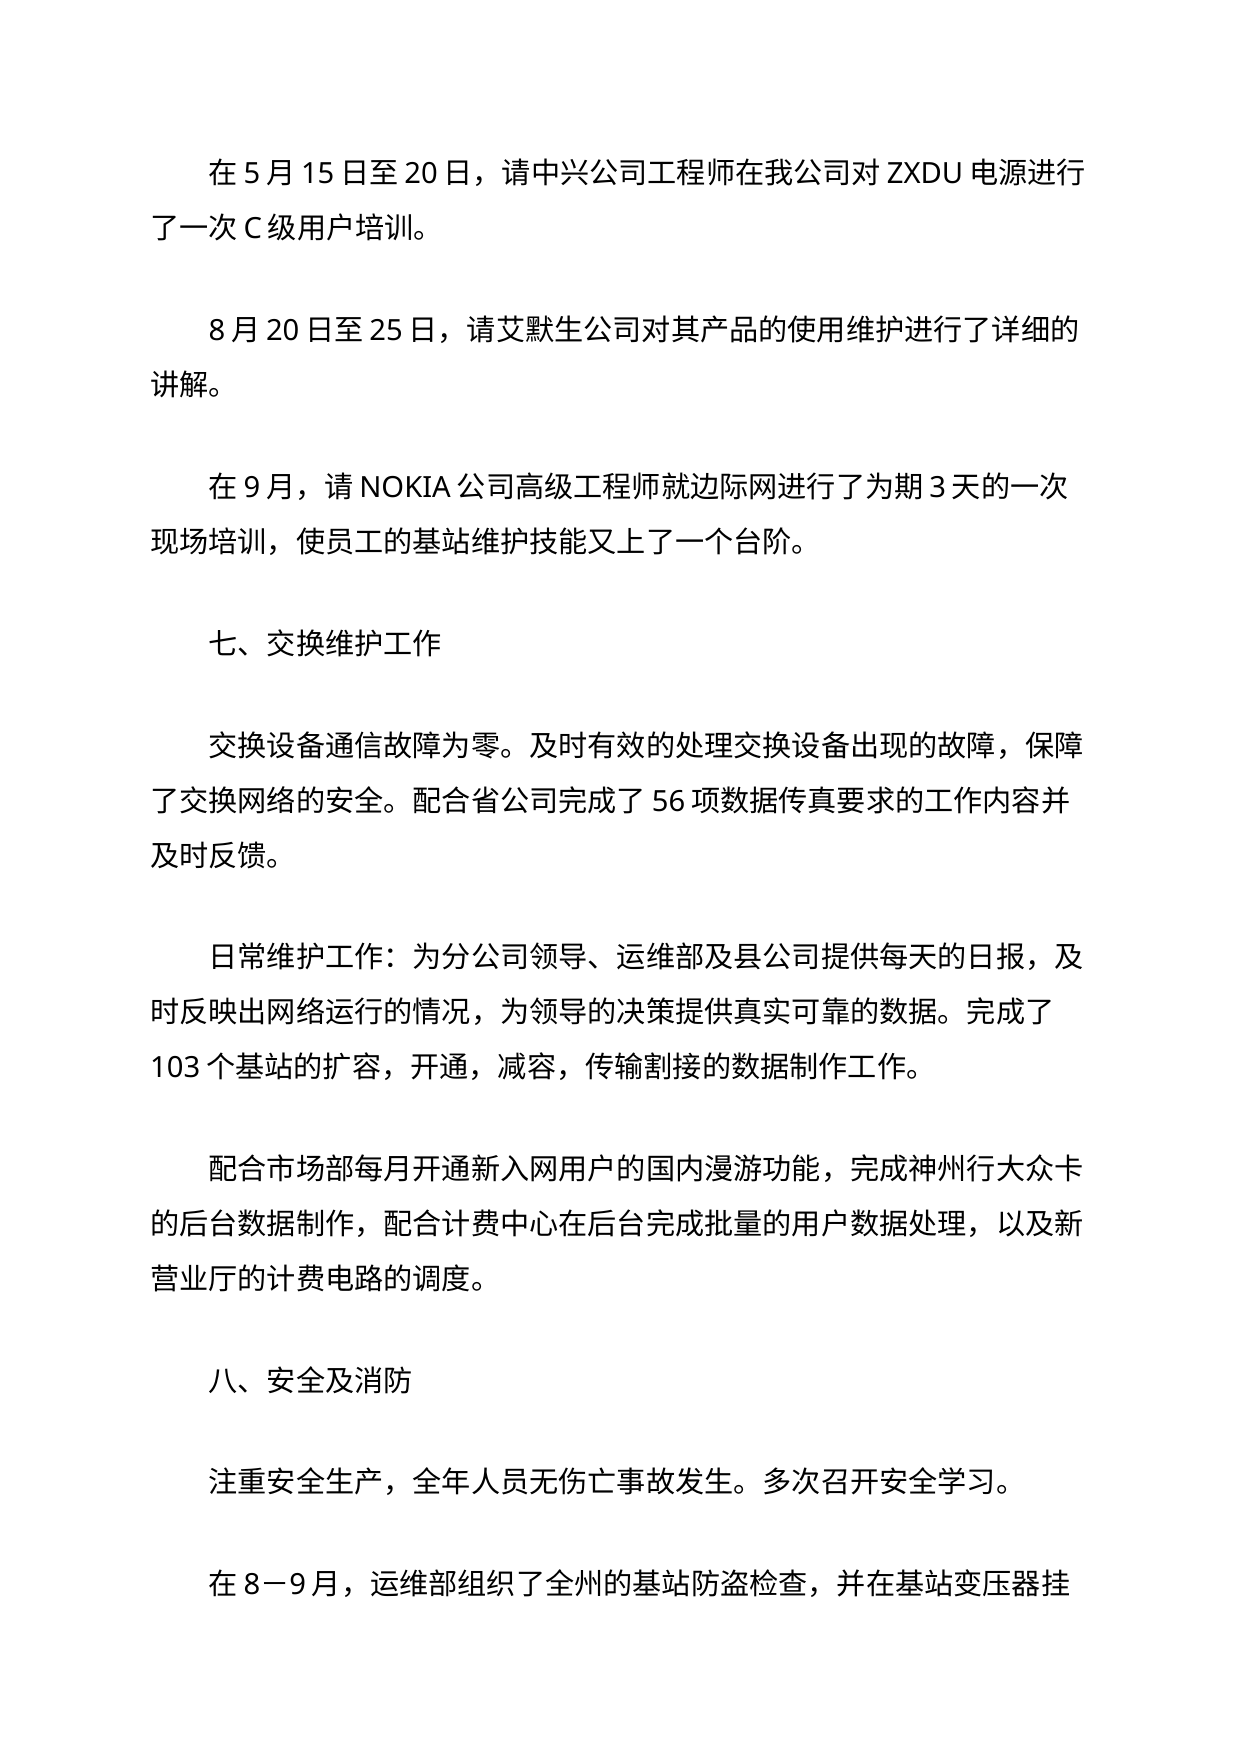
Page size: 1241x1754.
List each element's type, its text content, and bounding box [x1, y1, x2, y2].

text 注重安全生产，全年人员无伤亡事故发生。多次召开安全学习。 [150, 1459, 1090, 1501]
text 日常维护工作：为分公司领导、运维部及县公司提供每天的日报，及时反映出网络运行的情况，为领导的决策提供真实可靠的数据。完成了103个基站的扩容，开通，减容，传输割接的数据制作工作。 [150, 934, 1090, 1086]
text 八、安全及消防 [150, 1357, 1090, 1399]
text 交换设备通信故障为零。及时有效的处理交换设备出现的故障，保障了交换网络的安全。配合省公司完成了56项数据传真要求的工作内容并及时反馈。 [150, 722, 1090, 874]
text 8月20日至25日，请艾默生公司对其产品的使用维护进行了详细的讲解。 [150, 307, 1090, 404]
text 配合市场部每月开通新入网用户的国内漫游功能，完成神州行大众卡的后台数据制作，配合计费中心在后台完成批量的用户数据处理，以及新营业厅的计费电路的调度。 [150, 1146, 1090, 1298]
text 在9月，请NOKIA公司高级工程师就边际网进行了为期3天的一次现场培训，使员工的基站维护技能又上了一个台阶。 [150, 464, 1090, 561]
text 七、交换维护工作 [150, 621, 1090, 663]
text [150, 1561, 1090, 1603]
text 在5月15日至20日，请中兴公司工程师在我公司对ZXDU电源进行了一次C级用户培训。 [150, 150, 1090, 247]
